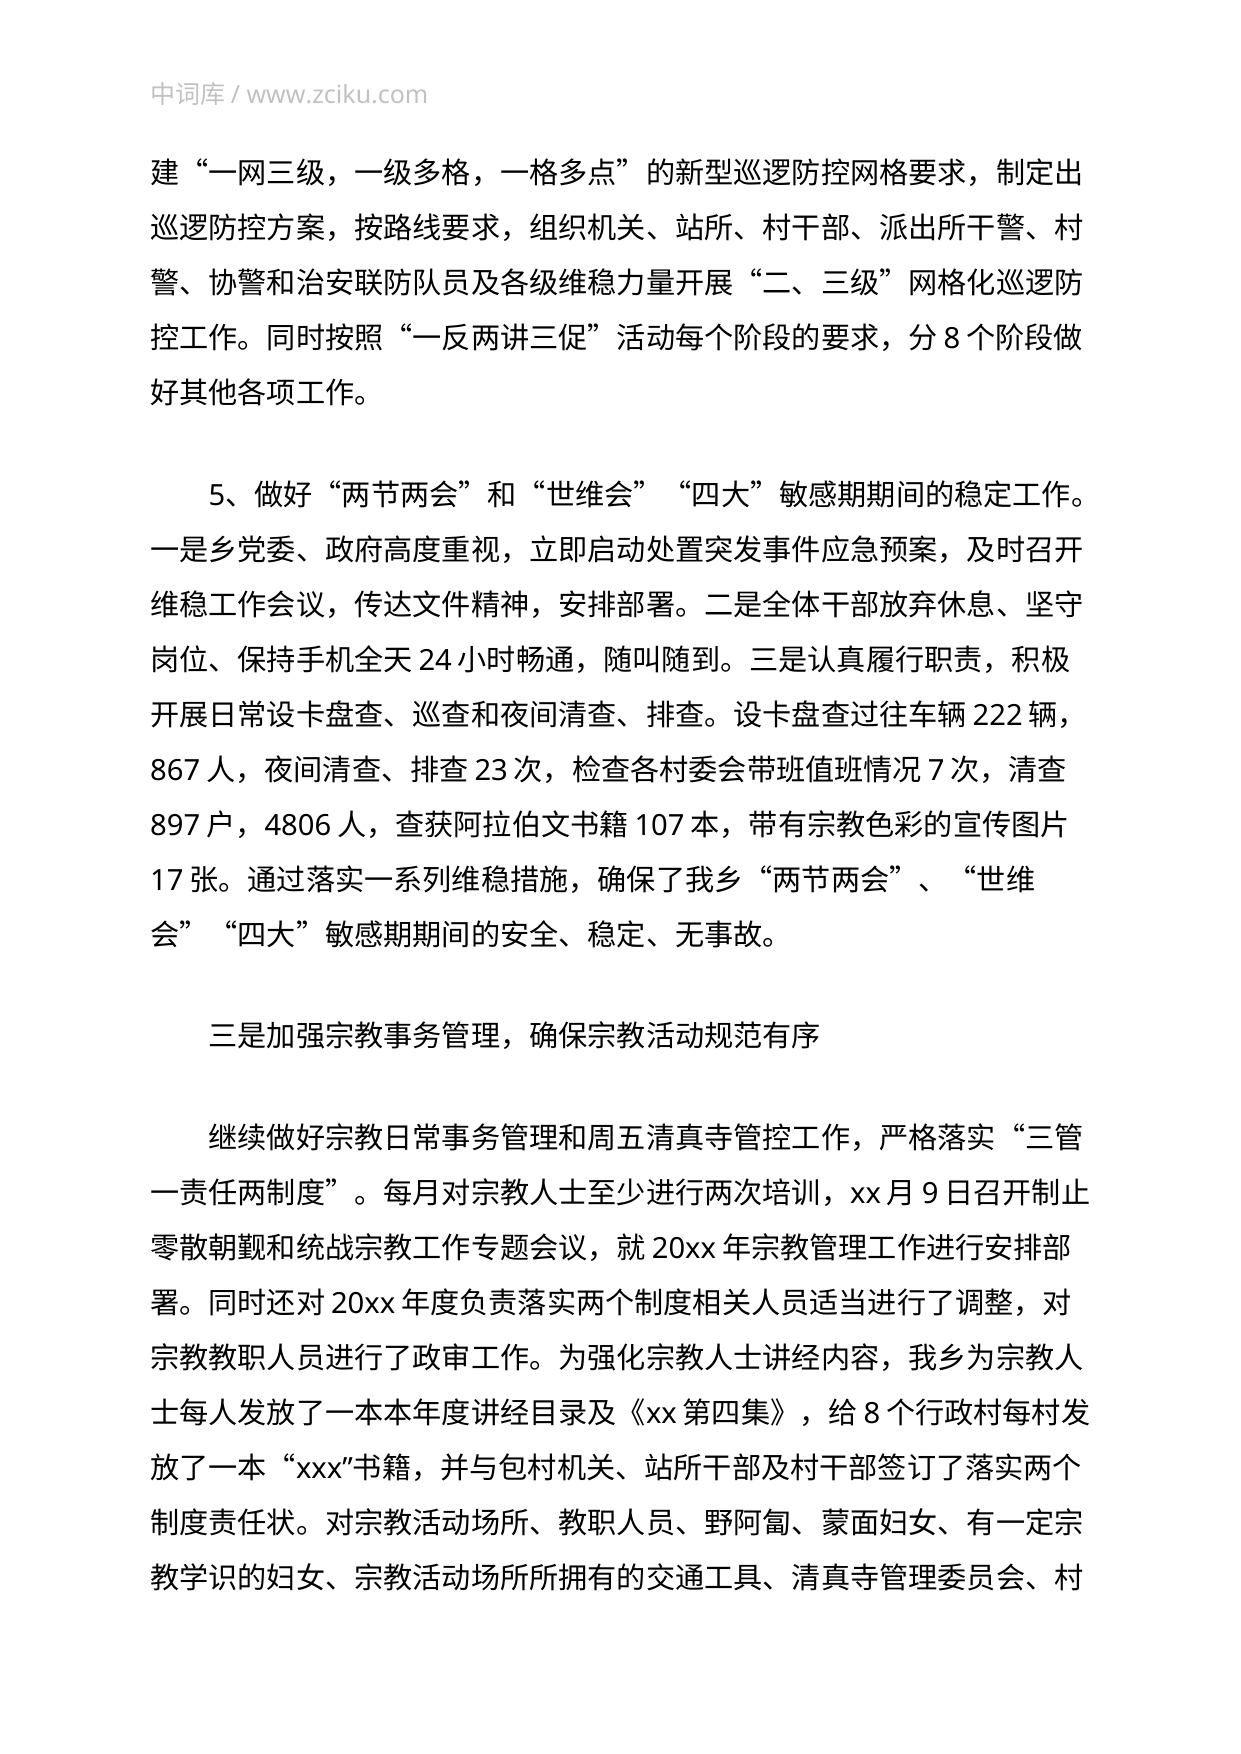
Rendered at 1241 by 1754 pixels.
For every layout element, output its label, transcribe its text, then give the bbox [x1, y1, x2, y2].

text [150, 1115, 1090, 1597]
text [150, 150, 1090, 412]
text 5、做好“两节两会”和“世维会”“四大”敏感期期间的稳定工作。一是乡党委、政府高度重视，立即启动处置突发事件应急预案，及时召开维稳工作会议，传达文件精神，安排部署。二是全体干部放弃休息、坚守岗位、保持手机全天24小时畅通，随叫随到。三是认真履行职责，积极开展日常设卡盘查、巡查和夜间清查、排查。设卡盘查过往车辆222辆，867人，夜间清查、排查23次，检查各村委会带班值班情况7次，清查897户，4806人，查获阿拉伯文书籍107本，带有宗教色彩的宣传图片17张。通过落实一系列维稳措施，确保了我乡“两节两会”、“世维会”“四大”敏感期期间的安全、稳定、无事故。 [150, 471, 1090, 953]
text 三是加强宗教事务管理，确保宗教活动规范有序 [150, 1013, 1090, 1055]
